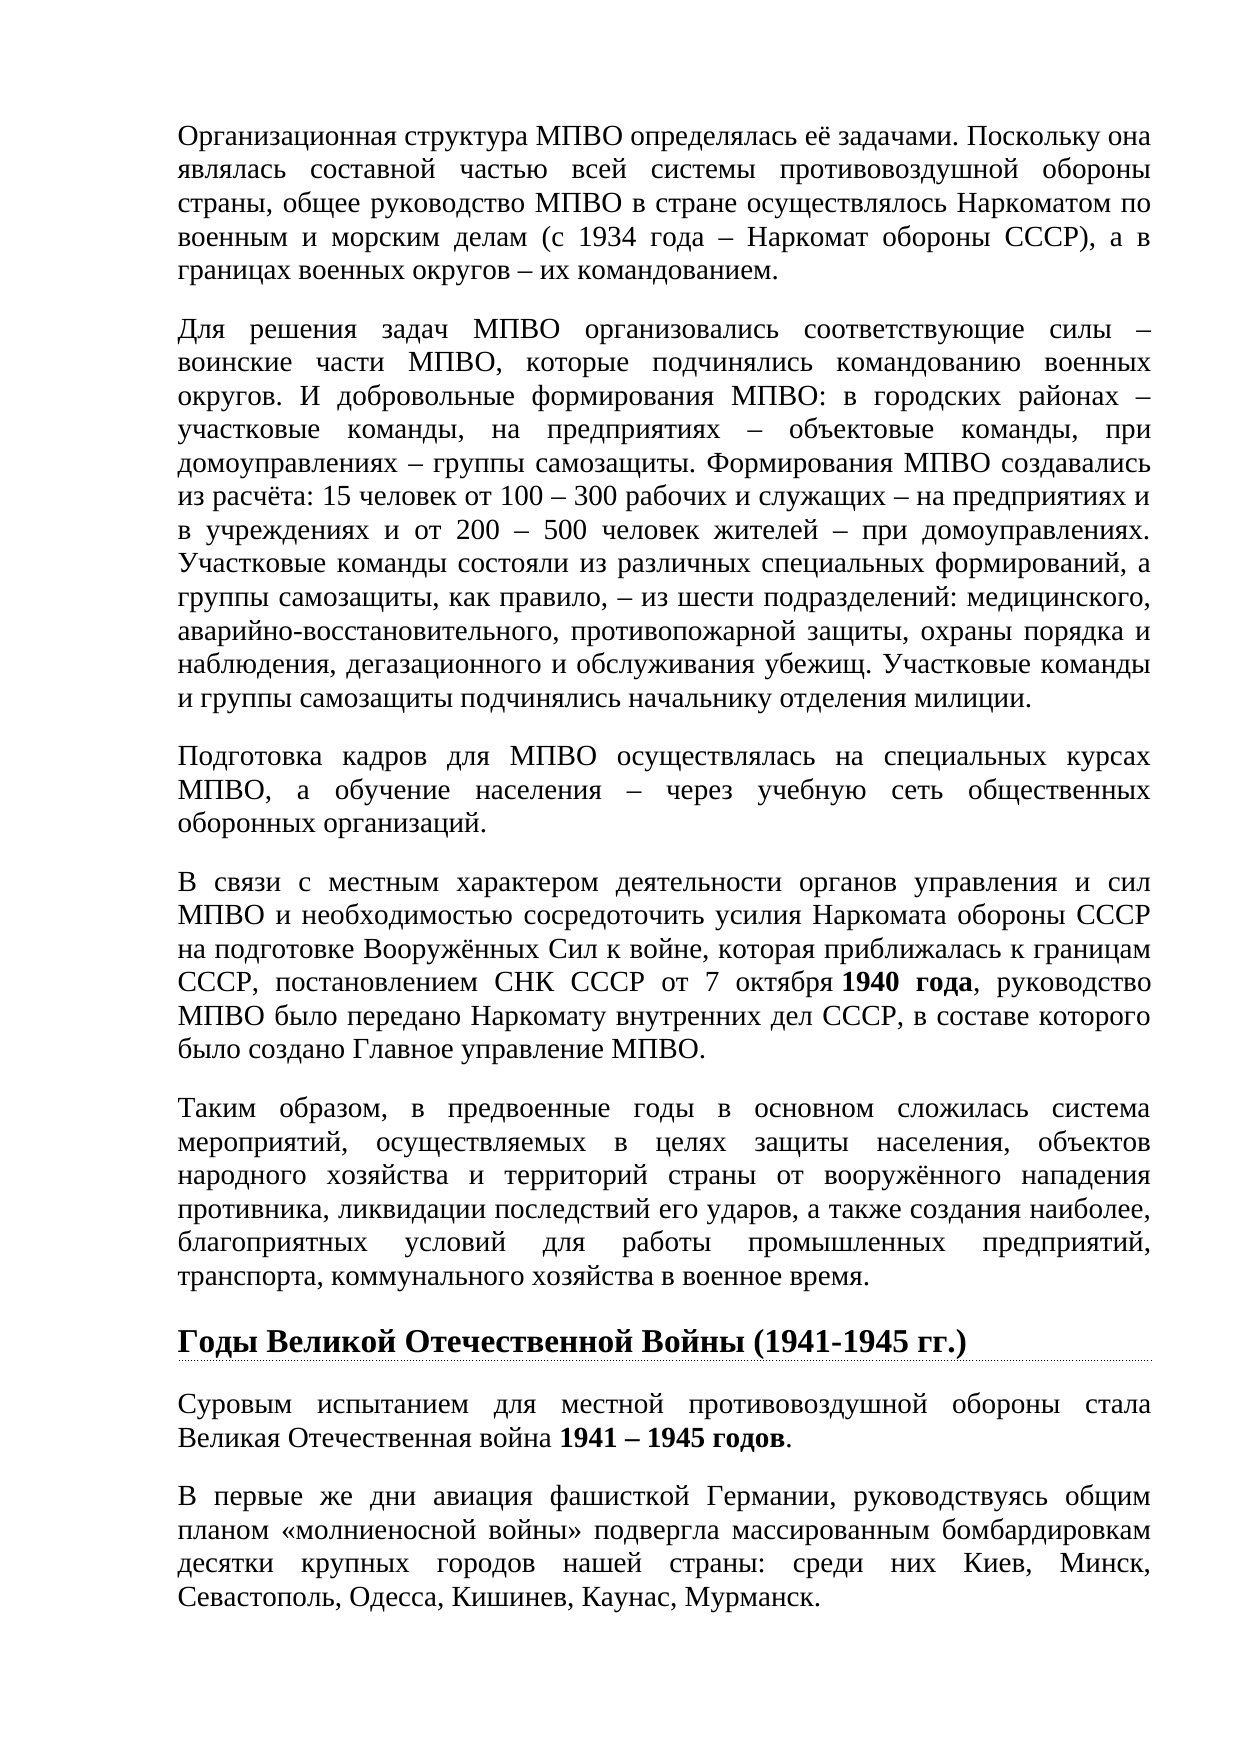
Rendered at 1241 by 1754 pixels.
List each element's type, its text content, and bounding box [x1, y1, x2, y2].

text Для решения задач МПВО организовались соответствующие силы – воинские части МПВО, которые подчинялись командованию военных округов. И добровольные формирования МПВО: в городских районах – участковые команды, на предприятиях – объектовые команды, при домоуправлениях – группы самозащиты. Формирования МПВО создавались из расчёта: 15 человек от 100 – 300 рабочих и служащих – на предприятиях и в учреждениях и от 200 – 500 человек жителей – при домоуправлениях. Участковые команды состояли из различных специальных формирований, а группы самозащиты, как правило, – из шести подразделений: медицинского, аварийно-восстановительного, противопожарной защиты, охраны порядка и наблюдения, дегазационного и обслуживания убежищ. Участковые команды и группы самозащиты подчинялись начальнику отделения милиции. [177, 311, 1152, 713]
text Организационная структура МПВО определялась её задачами. Поскольку она являлась составной частью всей системы противовоздушной обороны страны, общее руководство МПВО в стране осуществлялось Наркоматом по военным и морским делам (с 1934 года – Наркомат обороны СССР), а в границах военных округов – их командованием. [177, 118, 1152, 286]
text Годы Великой Отечественной Войны (1941-1945 гг.) [177, 1321, 1152, 1361]
text В первые же дни авиация фашисткой Германии, руководствуясь общим планом «молниеносной войны» подвергла массированным бомбардировкам десятки крупных городов нашей страны: среди них Киев, Минск, Севастополь, Одесса, Кишинев, Каунас, Мурманск. [177, 1478, 1152, 1613]
text Таким образом, в предвоенные годы в основном сложилась система мероприятий, осуществляемых в целях защиты населения, объектов народного хозяйства и территорий страны от вооружённого нападения противника, ликвидации последствий его ударов, а также создания наиболее, благоприятных условий для работы промышленных предприятий, транспорта, коммунального хозяйства в военное время. [177, 1090, 1152, 1291]
text В связи с местным характером деятельности органов управления и сил МПВО и необходимостью сосредоточить усилия Наркомата обороны СССР на подготовке Вооружённых Сил к войне, которая приближалась к границам СССР, постановлением СНК СССР от 7 октября 1940 года, руководство МПВО было передано Наркомату внутренних дел СССР, в составе которого было создано Главное управление МПВО. [177, 864, 1152, 1065]
text Суровым испытанием для местной противовоздушной обороны стала Великая Отечественная война 1941 – 1945 годов. [177, 1386, 1152, 1453]
text Подготовка кадров для МПВО осуществлялась на специальных курсах МПВО, а обучение населения – через учебную сеть общественных оборонных организаций. [177, 738, 1152, 839]
